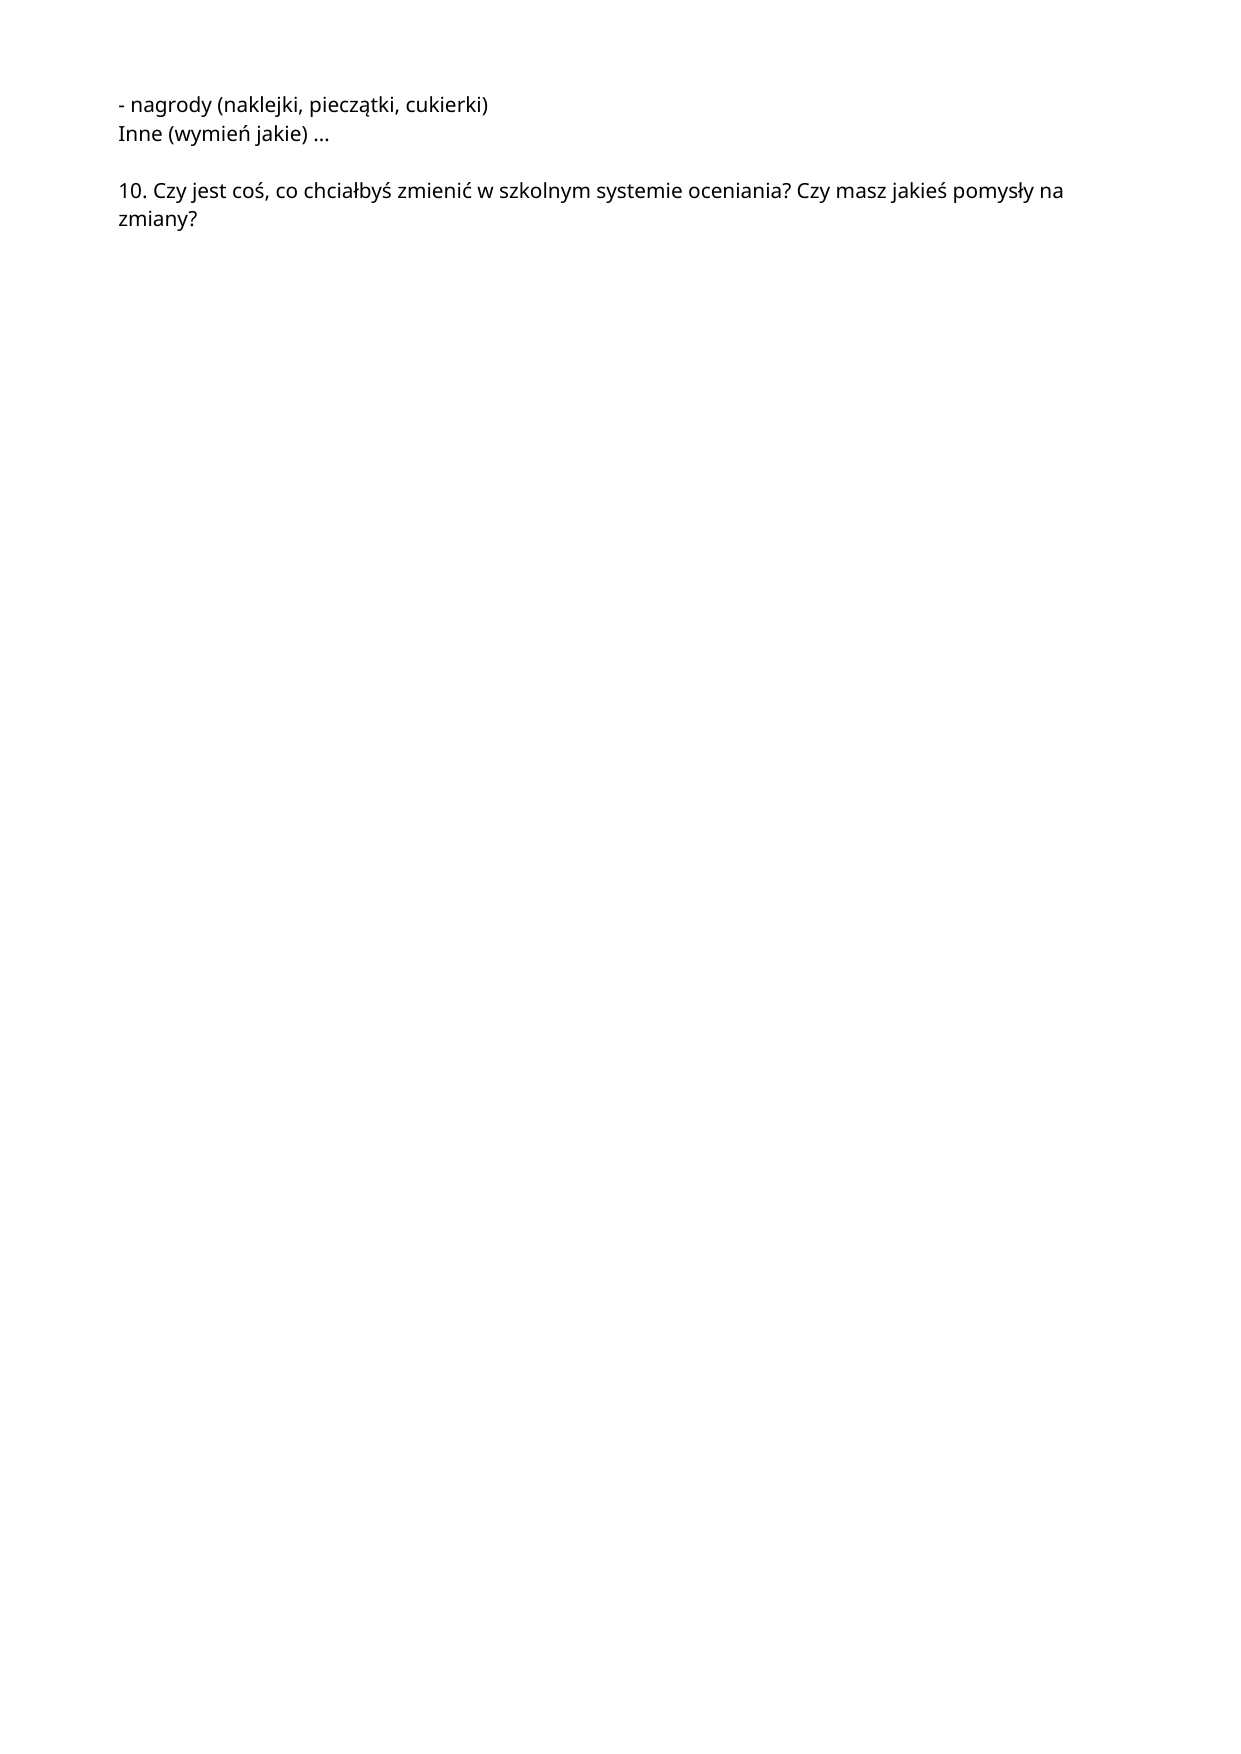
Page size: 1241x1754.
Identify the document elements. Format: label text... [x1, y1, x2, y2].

text Inne (wymień jakie) … [118, 119, 1122, 147]
text - nagrody (naklejki, pieczątki, cukierki) [118, 91, 1122, 119]
text 10. Czy jest coś, co chciałbyś zmienić w szkolnym systemie oceniania? Czy masz jakieś pomysły na zmiany? [118, 176, 1122, 233]
